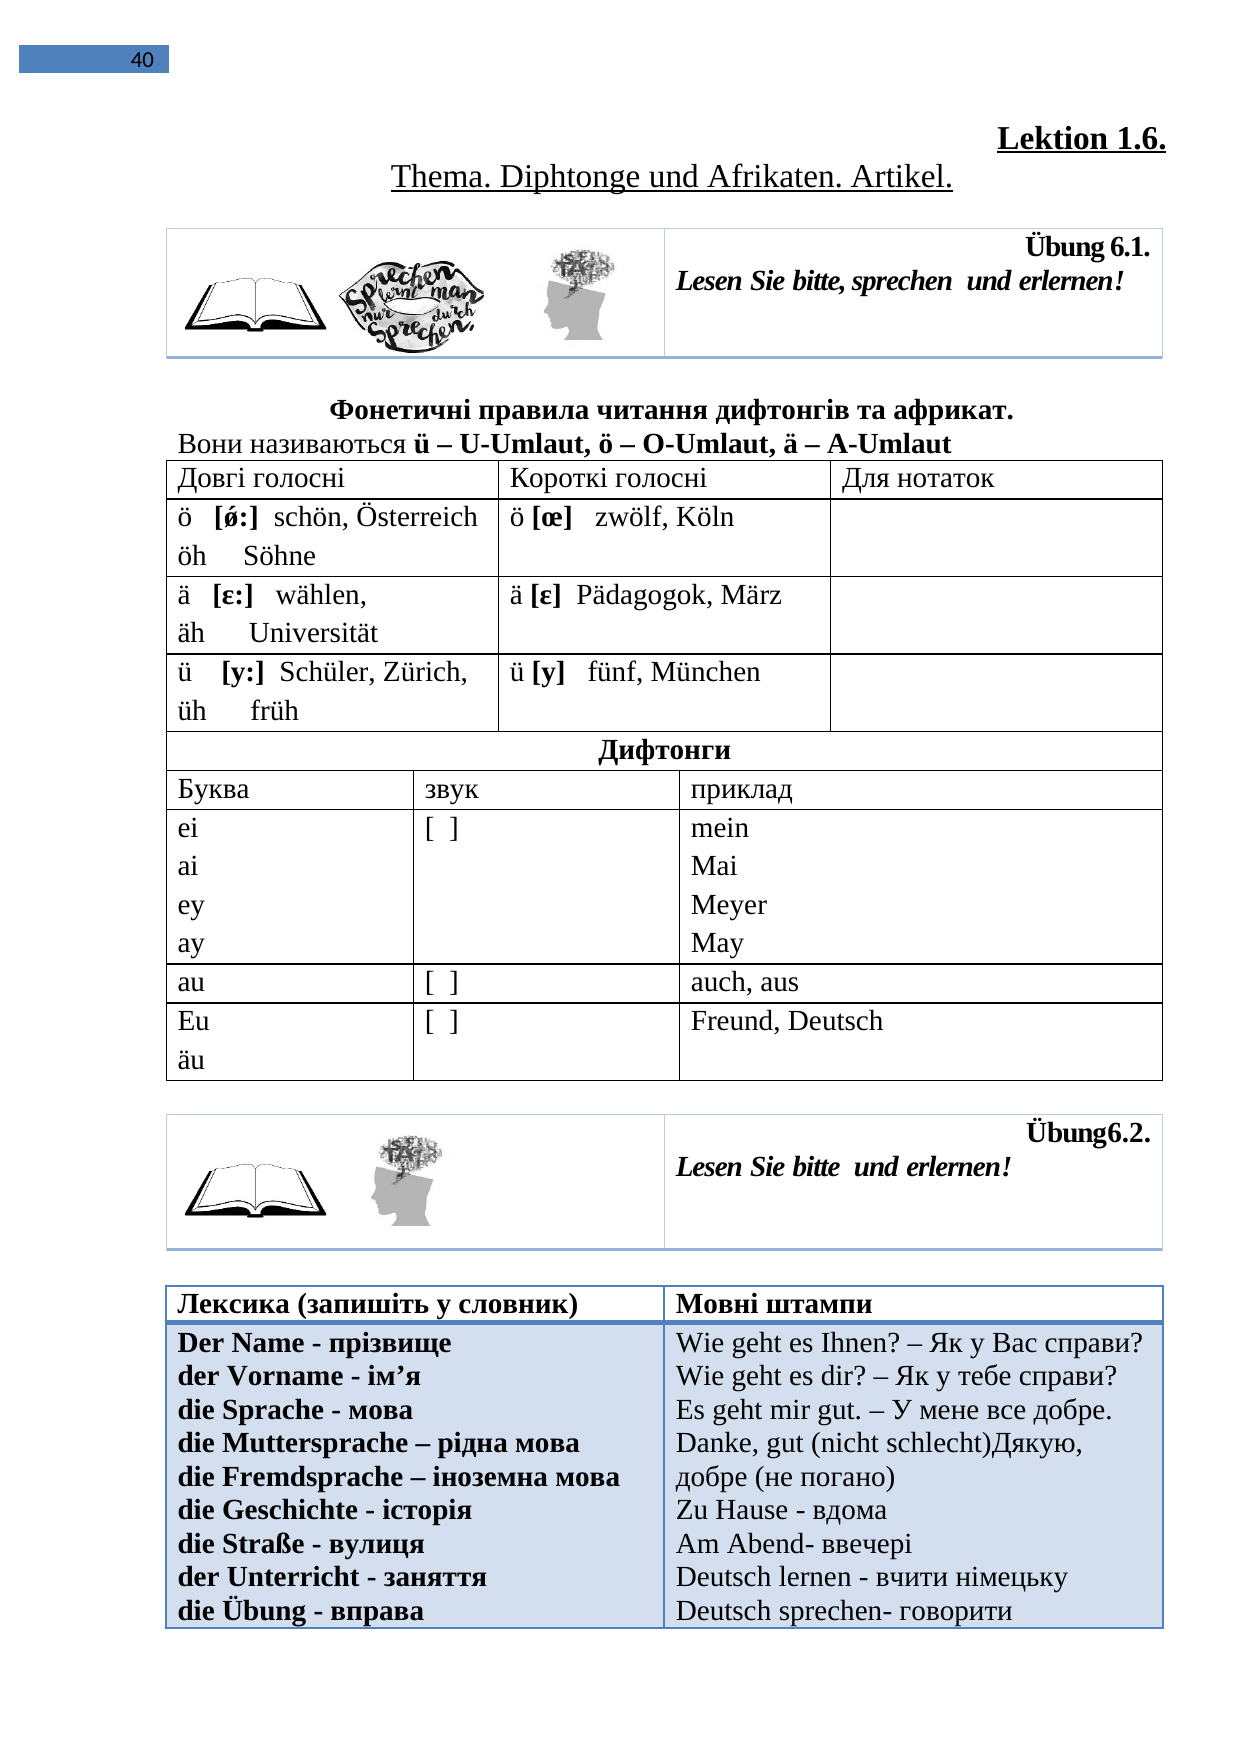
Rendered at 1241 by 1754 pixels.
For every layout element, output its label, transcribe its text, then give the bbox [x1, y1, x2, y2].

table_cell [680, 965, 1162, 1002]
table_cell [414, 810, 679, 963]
text Lektion 1.6. [177, 118, 1166, 156]
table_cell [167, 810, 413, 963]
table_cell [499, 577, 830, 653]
subtitle Thema. Diphtonge und Afrikaten. Artikel. [177, 156, 1166, 195]
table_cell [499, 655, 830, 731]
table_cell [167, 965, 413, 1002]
picture [177, 256, 332, 356]
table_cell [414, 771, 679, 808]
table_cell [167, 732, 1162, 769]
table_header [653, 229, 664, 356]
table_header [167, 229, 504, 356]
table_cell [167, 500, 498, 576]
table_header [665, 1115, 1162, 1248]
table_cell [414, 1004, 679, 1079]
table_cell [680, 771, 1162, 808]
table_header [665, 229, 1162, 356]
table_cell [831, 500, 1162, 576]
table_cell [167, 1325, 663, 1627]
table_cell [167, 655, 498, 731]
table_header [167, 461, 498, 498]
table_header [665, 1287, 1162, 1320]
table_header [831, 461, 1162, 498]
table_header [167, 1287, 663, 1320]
text Фонетичні правила читання дифтонгів та африкат. [177, 392, 1166, 426]
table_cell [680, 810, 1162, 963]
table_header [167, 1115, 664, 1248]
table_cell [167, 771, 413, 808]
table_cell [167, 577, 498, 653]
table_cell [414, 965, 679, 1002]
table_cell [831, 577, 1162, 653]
picture [177, 1142, 331, 1242]
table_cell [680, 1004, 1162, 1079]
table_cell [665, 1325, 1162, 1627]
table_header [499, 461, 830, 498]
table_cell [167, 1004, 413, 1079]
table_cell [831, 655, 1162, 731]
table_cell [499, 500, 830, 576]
text Вони називаються ü – U-Umlaut, ö – O-Umlaut, ä – A-Umlaut [177, 426, 1166, 459]
